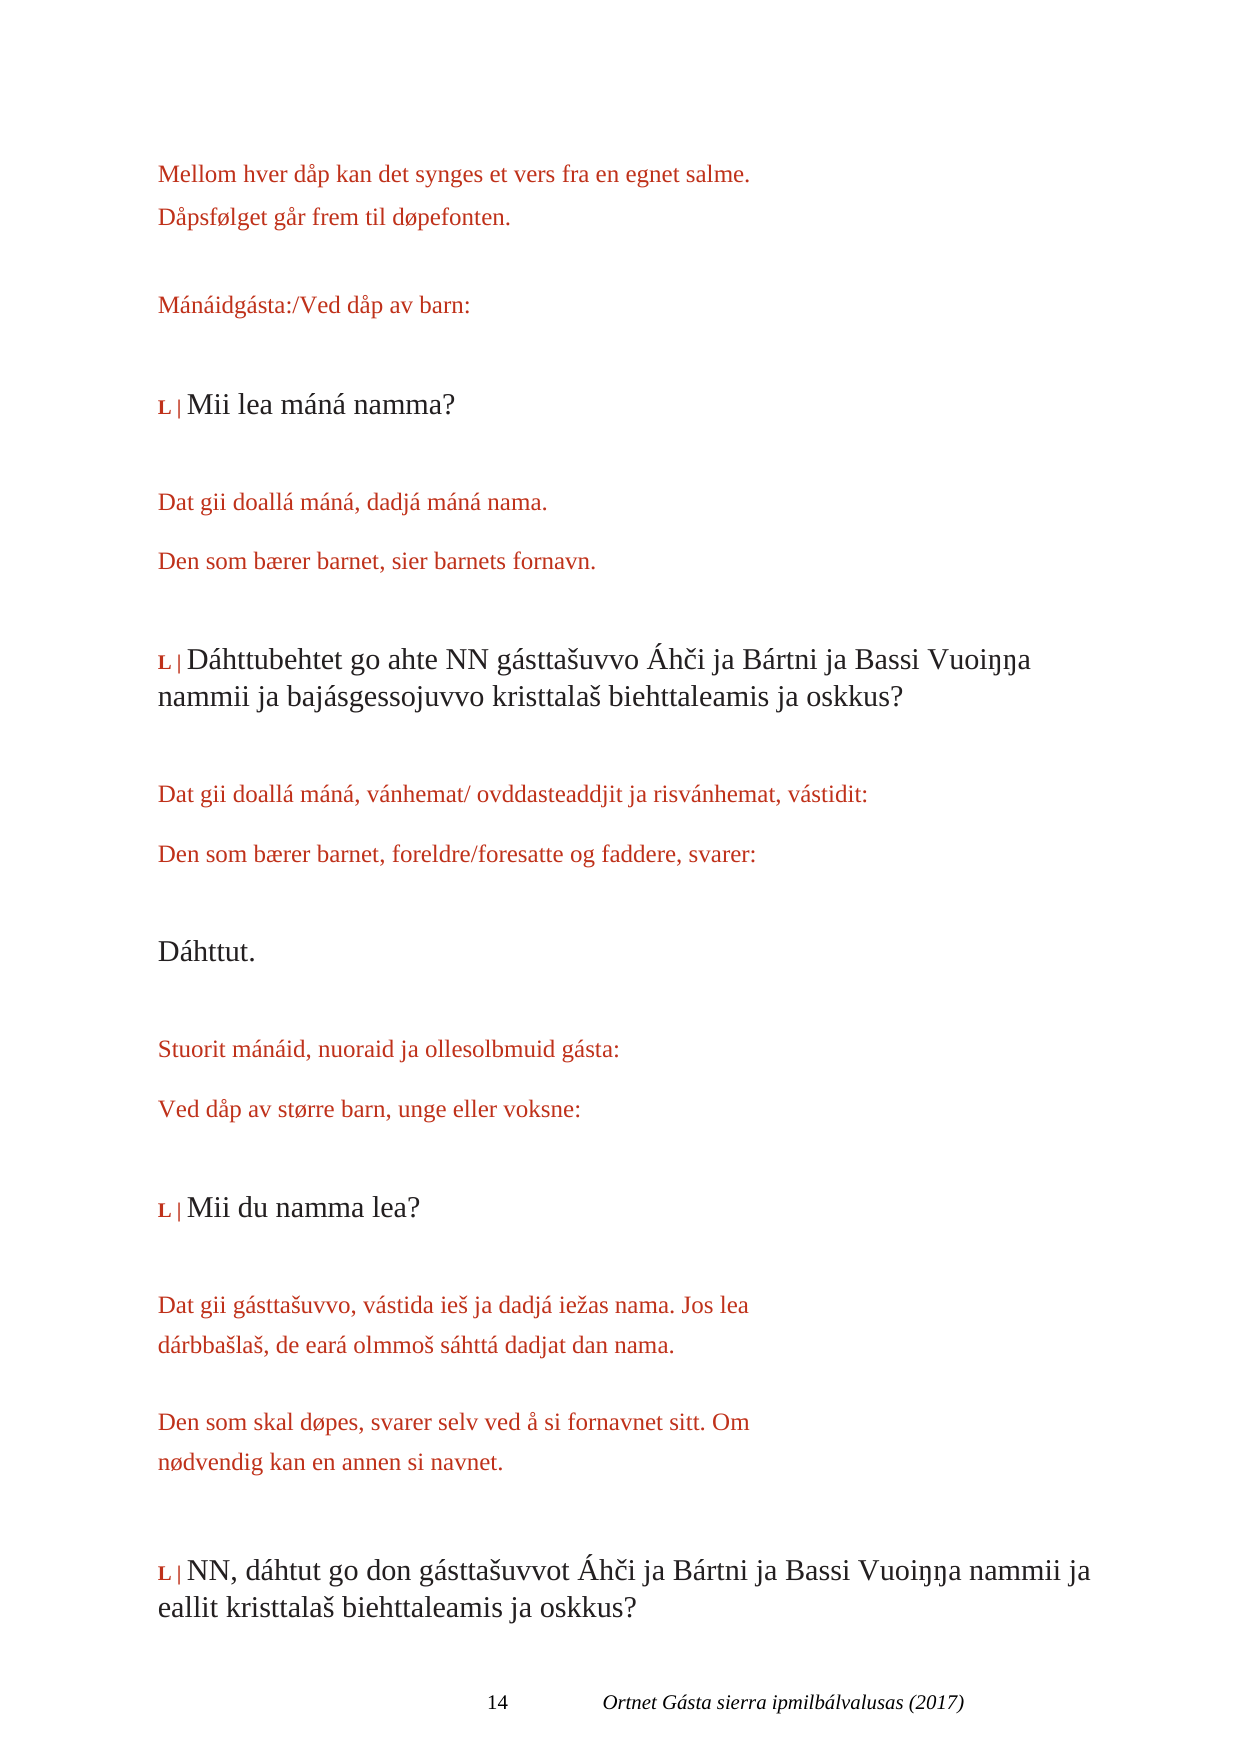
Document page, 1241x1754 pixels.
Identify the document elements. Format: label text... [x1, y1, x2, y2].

text L | Mii du namma lea? [158, 1189, 1122, 1224]
text L | Dáhttubehtet go ahte NN gásttašuvvo Áhči ja Bártni ja Bassi Vuoiŋŋa nammii ja bajásgessojuvvo kristtalaš biehttaleamis ja oskkus? [158, 641, 1122, 713]
text Stuorit mánáid, nuoraid ja ollesolbmuid gásta: Ved dåp av større barn, unge eller voksne: [158, 1034, 1122, 1122]
text Dat gii doallá máná, vánhemat/ ovddasteaddjit ja risvánhemat, vástidit: Den som bærer barnet, foreldre/foresatte og faddere, svarer: [158, 779, 1122, 867]
text L | Mii lea máná namma? [158, 386, 1122, 421]
text Mánáidgásta:/Ved dåp av barn: [158, 262, 1122, 319]
text Dat gii doallá máná, dadjá máná nama. Den som bærer barnet, sier barnets fornavn. [158, 487, 1122, 575]
text Dat gii gásttašuvvo, vástida ieš ja dadjá iežas nama. Jos lea dárbbašlaš, de eará olmmoš sáhttá dadjat dan nama. Den som skal døpes, svarer selv ved å si fornavnet sitt. Om nødvendig kan en annen si navnet. [158, 1290, 813, 1476]
text Dáhttut. [158, 933, 1122, 968]
text L | NN, dáhtut go don gásttašuvvot Áhči ja Bártni ja Bassi Vuoiŋŋa nammii ja eallit kristtalaš biehttaleamis ja oskkus? [158, 1552, 1122, 1624]
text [158, 118, 849, 231]
